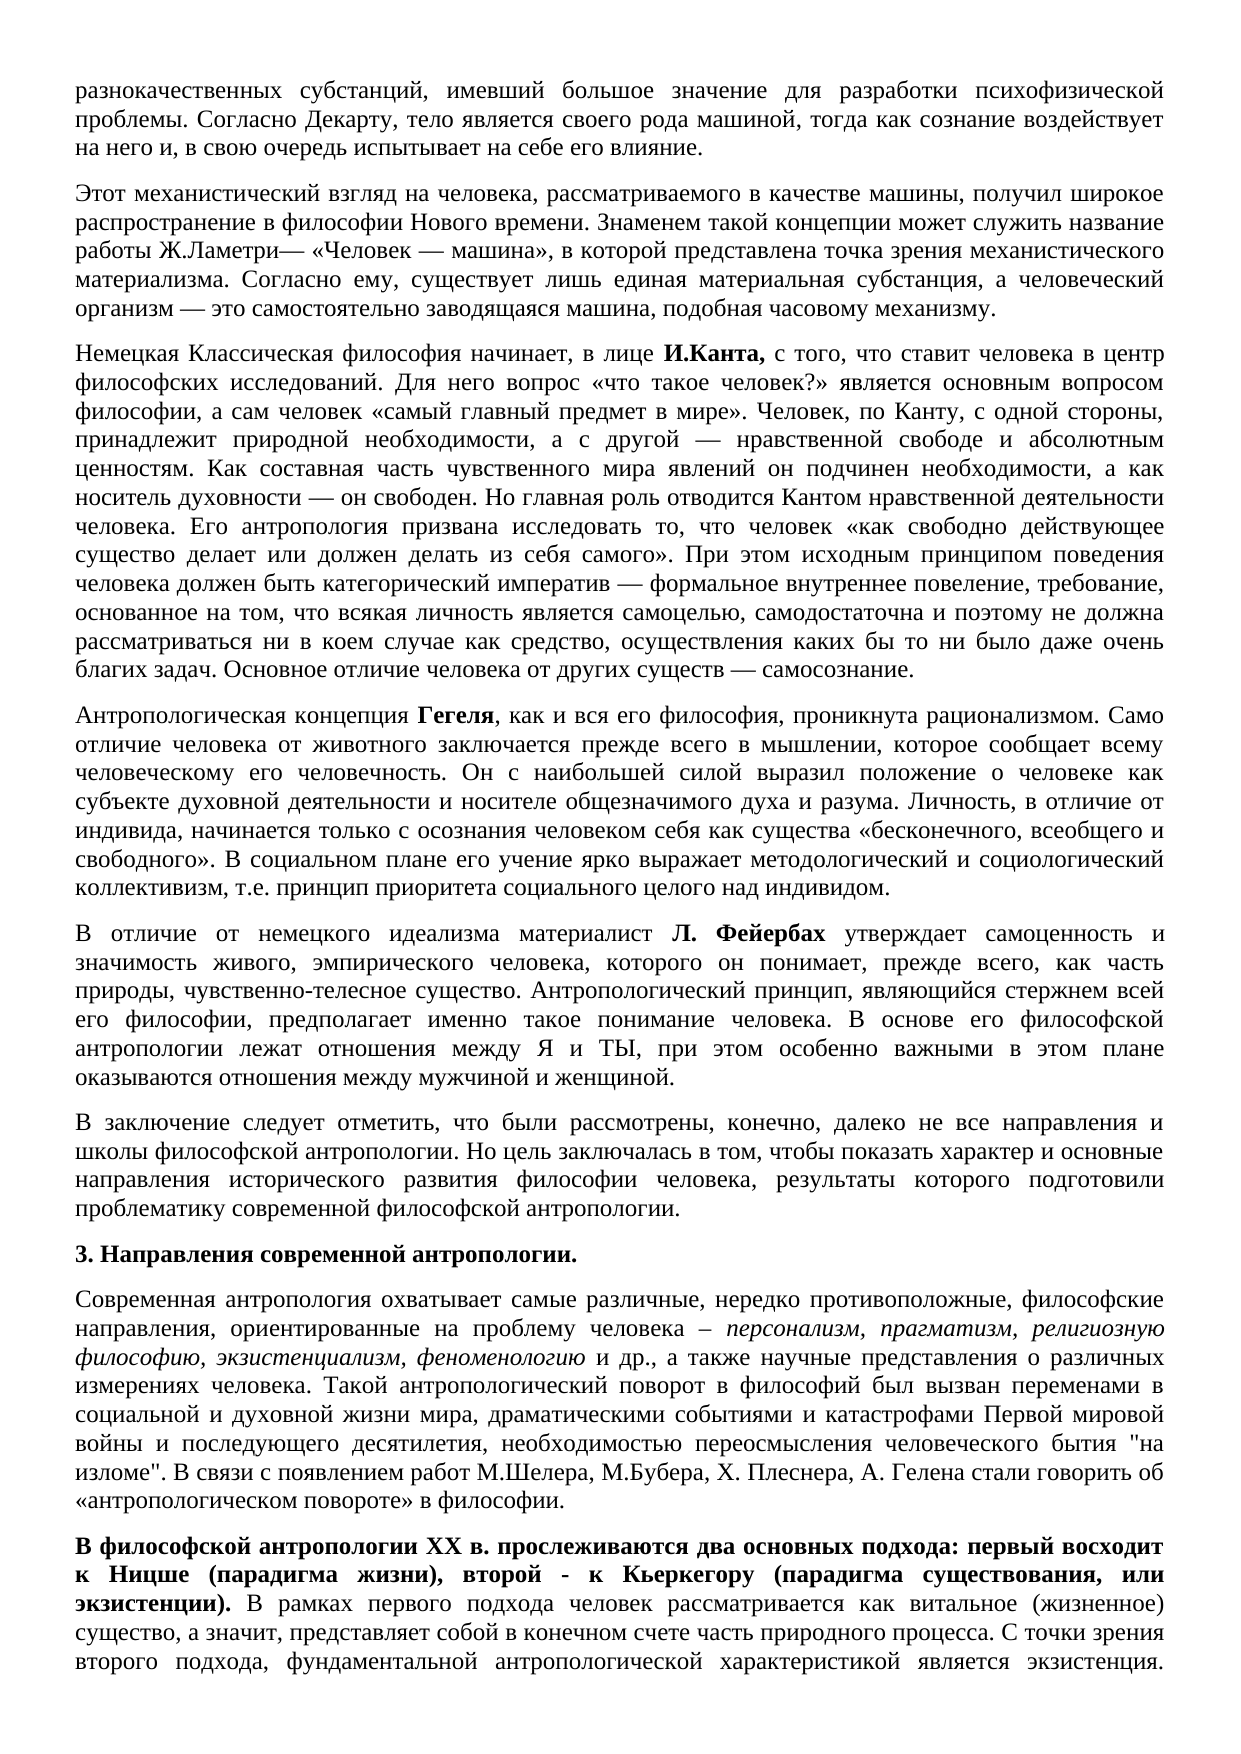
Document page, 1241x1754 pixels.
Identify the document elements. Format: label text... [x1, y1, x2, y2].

text Этот механистический взгляд на человека, рассматриваемого в качестве машины, получил широкое распространение в философии Нового времени. Знаменем такой концепции может служить название работы Ж.Ламетри— «Человек — машина», в которой представлена точка зрения механистического материализма. Согласно ему, существует лишь единая материальная субстанция, а человеческий организм — это самостоятельно заводящаяся машина, подобная часовому механизму. [75, 178, 1165, 322]
text В отличие от немецкого идеализма материалист Л. Фейербах утверждает самоценность и значимость живого, эмпирического человека, которого он понимает, прежде всего, как часть природы, чувственно-телесное существо. Антропологический принцип, являющийся стержнем всей его философии, предполагает именно такое понимание человека. В основе его философской антропологии лежат отношения между Я и ТЫ, при этом особенно важными в этом плане оказываются отношения между мужчиной и женщиной. [75, 918, 1165, 1090]
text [75, 75, 1165, 161]
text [75, 1531, 1165, 1674]
text Немецкая Классическая философия начинает, в лице И.Канта, с того, что ставит человека в центр философских исследований. Для него вопрос «что такое человек?» является основным вопросом философии, а сам человек «самый главный предмет в мире». Человек, по Канту, с одной стороны, принадлежит природной необходимости, а с другой — нравственной свободе и абсолютным ценностям. Как составная часть чувственного мира явлений он подчинен необходимости, а как носитель духовности — он свободен. Но главная роль отводится Кантом нравственной деятельности человека. Его антропология призвана исследовать то, что человек «как свободно действующее существо делает или должен делать из себя самого». При этом исходным принципом поведения человека должен быть категорический императив — формальное внутреннее повеление, требование, основанное на том, что всякая личность является самоцелью, самодостаточна и поэтому не должна рассматриваться ни в коем случае как средство, осуществления каких бы то ни было даже очень благих задач. Основное отличие человека от других существ — самосознание. [75, 338, 1165, 683]
text В заключение следует отметить, что были рассмотрены, конечно, далеко не все направления и школы философской антропологии. Но цель заключалась в том, чтобы показать характер и основные направления исторического развития философии человека, результаты которого подготовили проблематику современной философской антропологии. [75, 1107, 1165, 1222]
text Антропологическая концепция Гегеля, как и вся его философия, проникнута рационализмом. Само отличие человека от животного заключается прежде всего в мышлении, которое сообщает всему человеческому его человечность. Он с наибольшей силой выразил положение о человеке как субъекте духовной деятельности и носителе общезначимого духа и разума. Личность, в отличие от индивида, начинается только с осознания человеком себя как существа «бесконечного, всеобщего и свободного». В социальном плане его учение ярко выражает методологический и социологический коллективизм, т.е. принцип приоритета социального целого над индивидом. [75, 700, 1165, 901]
text Современная антропология охватывает самые различные, нередко противоположные, философские направления, ориентированные на проблему человека – персонализм, прагматизм, религиозную философию, экзистенциализм, феноменологию и др., а также научные представления о различных измерениях человека. Такой антропологический поворот в философий был вызван переменами в социальной и духовной жизни мира, драматическими событиями и катастрофами Первой мировой войны и последующего десятилетия, необходимостью переосмысления человеческого бытия "на изломе". В связи с появлением работ М.Шелера, М.Бубера, X. Плеснера, А. Гелена стали говорить об «антропологическом повороте» в философии. [75, 1284, 1165, 1514]
text 3. Направления современной антропологии. [75, 1239, 1165, 1267]
